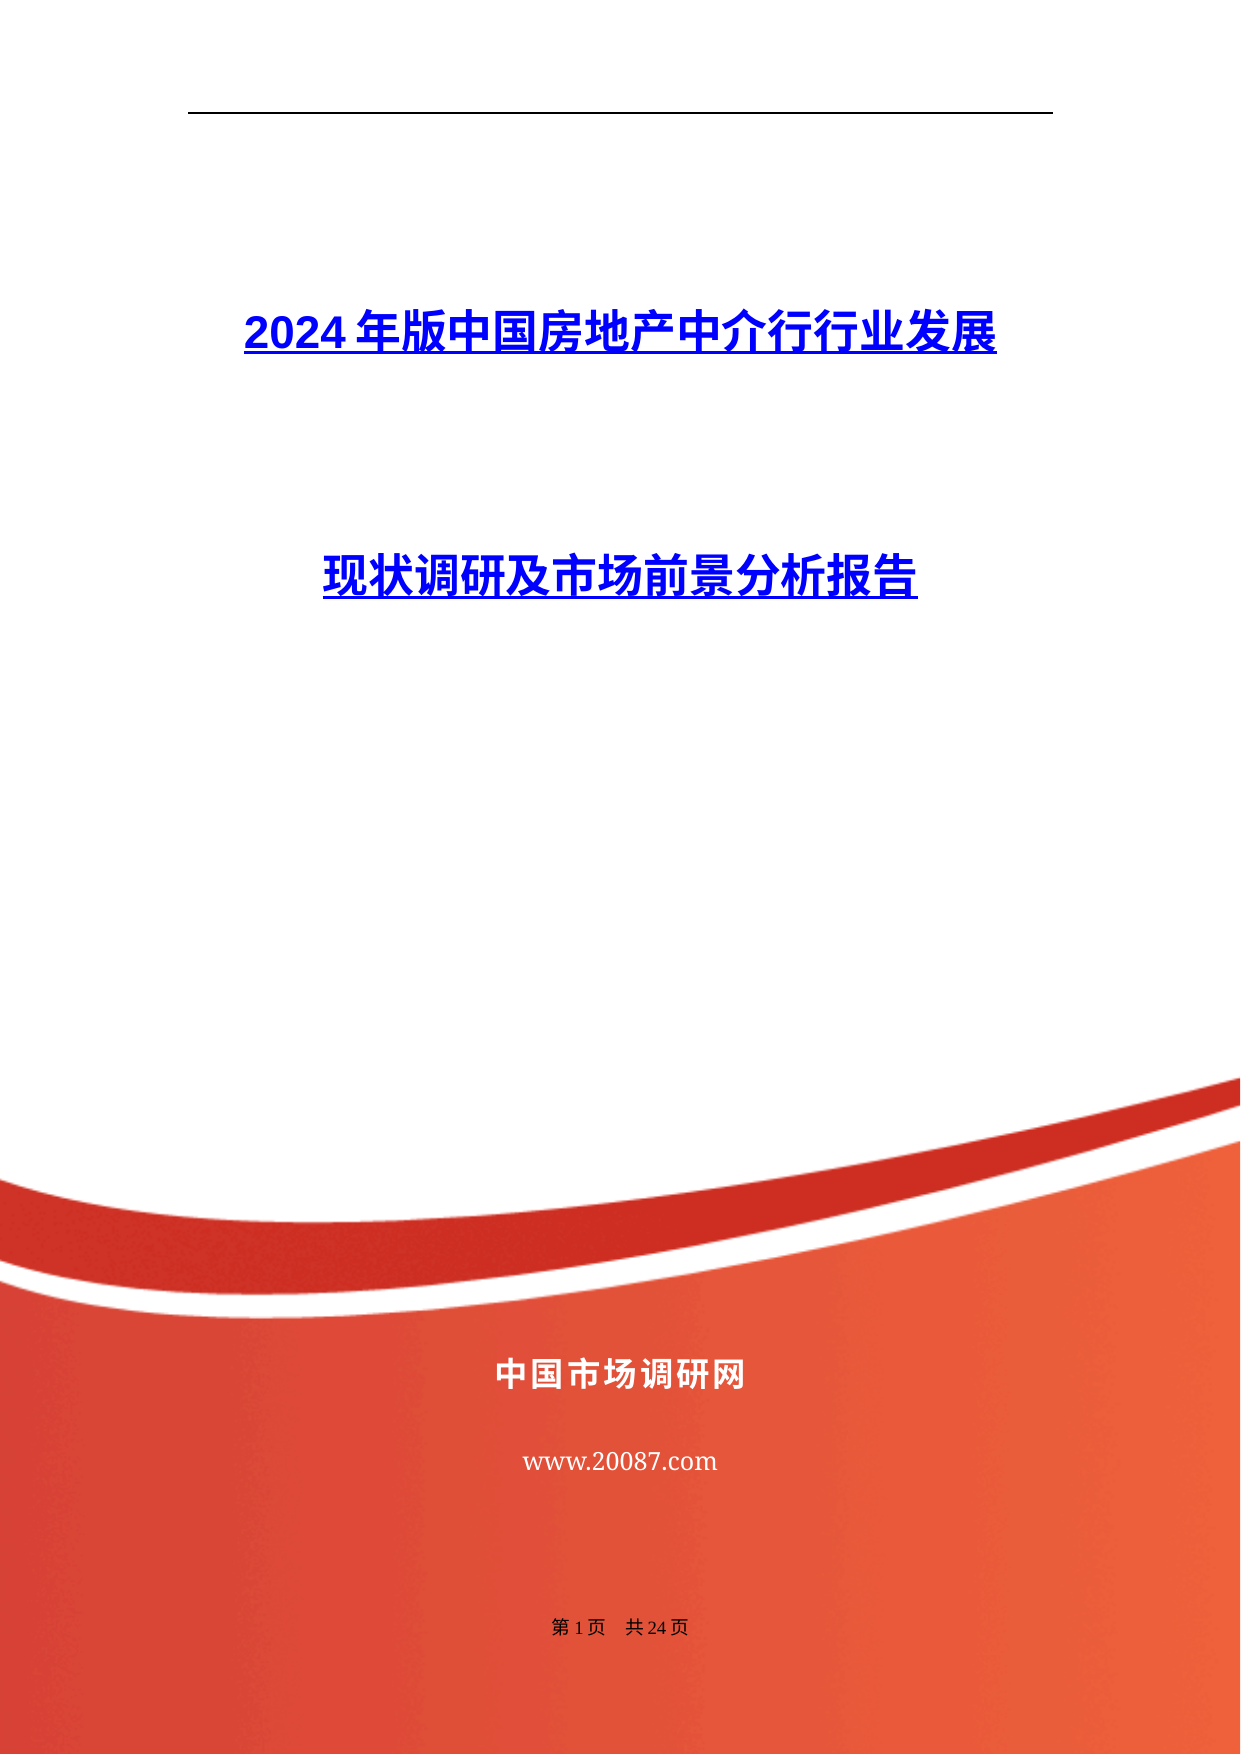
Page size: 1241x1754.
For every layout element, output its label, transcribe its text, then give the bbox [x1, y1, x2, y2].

subtitle 中国市场调研网 [187, 1339, 1053, 1404]
text www.20087.com [187, 1428, 1053, 1493]
table_header 2024年版中国房地产中介行行业发展现状调研及市场前景分析报告 [188, 207, 1053, 773]
picture [0, 1006, 1241, 1754]
